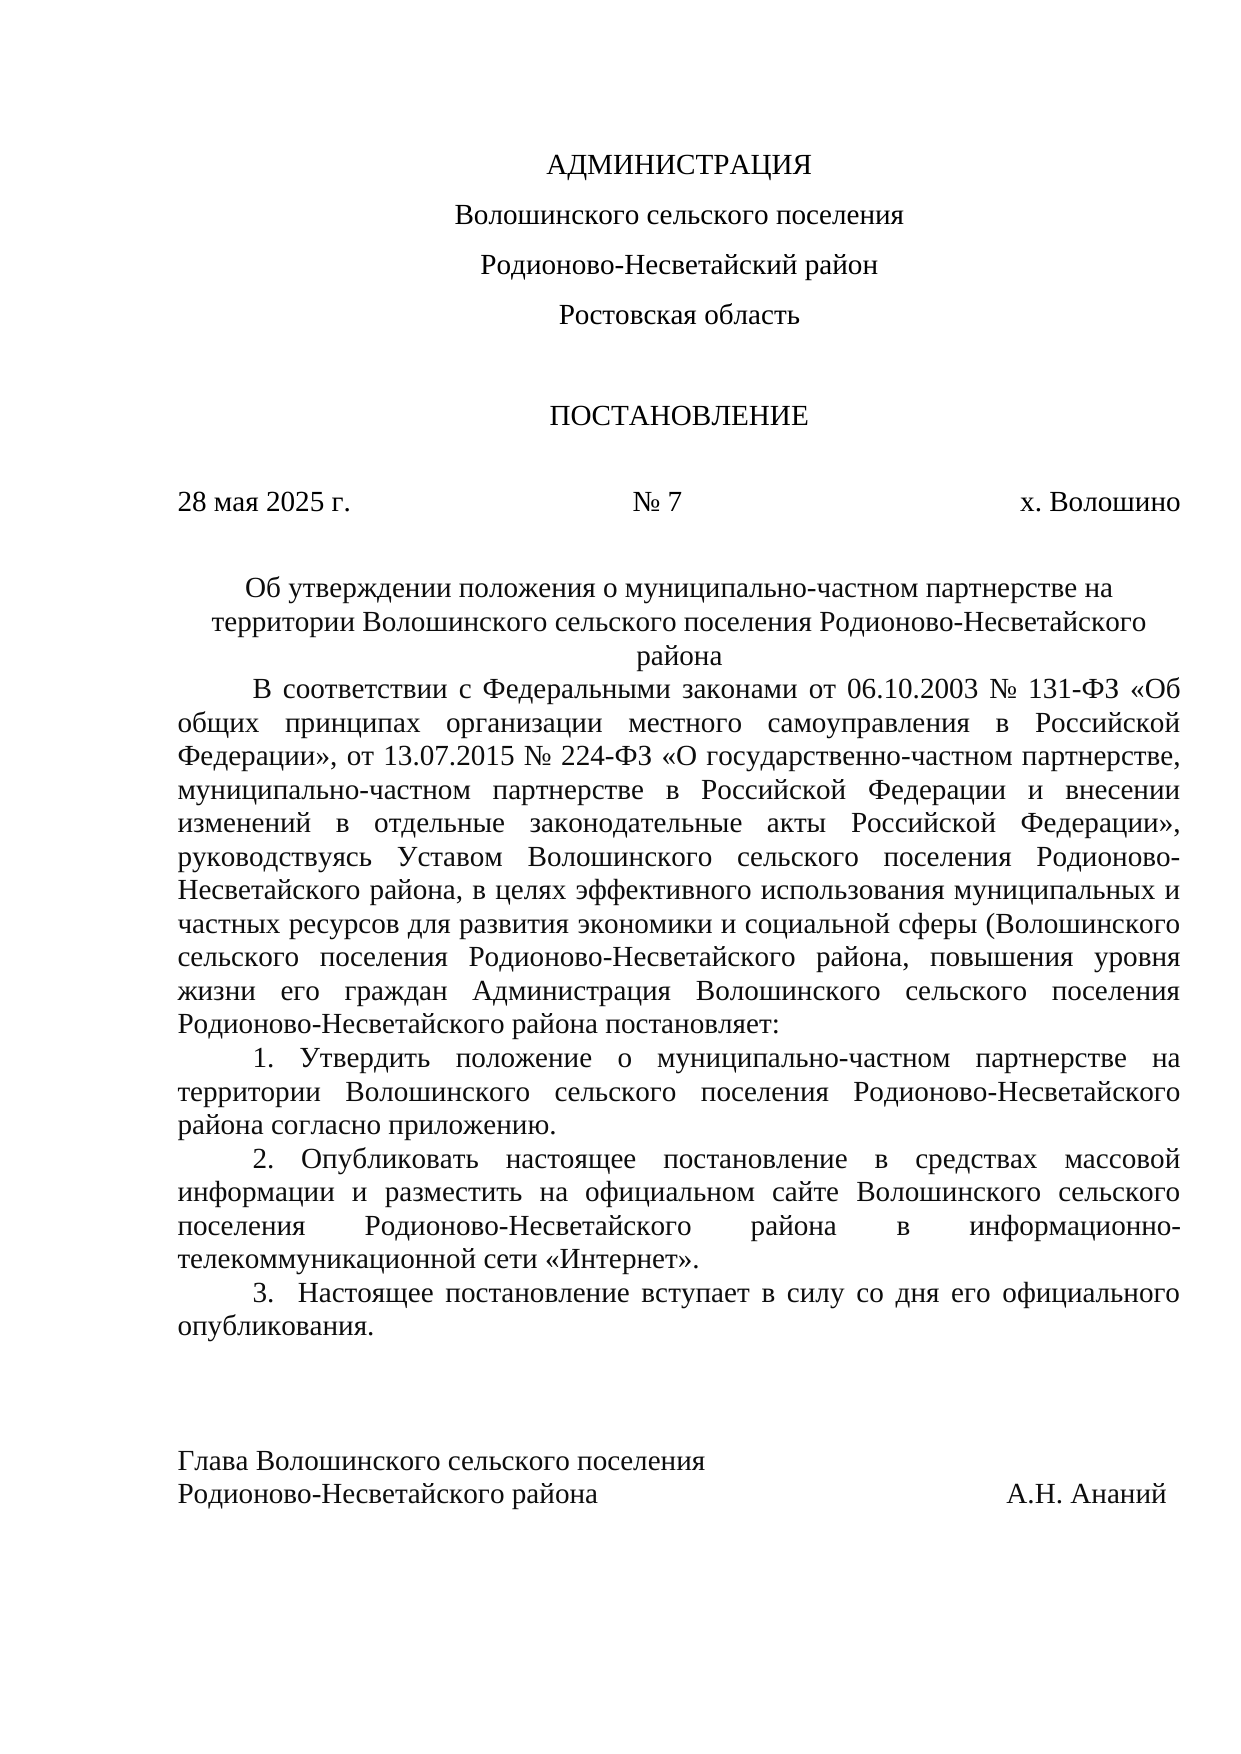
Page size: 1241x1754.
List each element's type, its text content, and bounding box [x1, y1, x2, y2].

text Ростовская область [177, 297, 1181, 331]
text Об утверждении положения о муниципально-частном партнерстве на территории Волошинского сельского поселения Родионово-Несветайского района [177, 571, 1181, 671]
text Родионово-Несветайский район [177, 247, 1181, 281]
text 28 мая 2025 г. № 7 х. Волошино [177, 484, 1181, 518]
text Родионово-Несветайского района А.Н. Ананий [177, 1476, 1181, 1510]
text Глава Волошинского сельского поселения [177, 1443, 1181, 1476]
subtitle ПОСТАНОВЛЕНИЕ [177, 398, 1181, 431]
text 2. Опубликовать настоящее постановление в средствах массовой информации и разместить на официальном сайте Волошинского сельского поселения Родионово-Несветайского района в информационно-телекоммуникационной сети «Интернет». [177, 1141, 1181, 1275]
text 1. Утвердить положение о муниципально-частном партнерстве на территории Волошинского сельского поселения Родионово-Несветайского района согласно приложению. [177, 1040, 1181, 1141]
text АДМИНИСТРАЦИЯ [177, 147, 1181, 180]
text Волошинского сельского поселения [177, 197, 1181, 231]
text 3. Настоящее постановление вступает в силу со дня его официального опубликования. [177, 1275, 1181, 1342]
text В соответствии с Федеральными законами от 06.10.2003 № 131-ФЗ «Об общих принципах организации местного самоуправления в Российской Федерации», от 13.07.2015 № 224-ФЗ «О государственно-частном партнерстве, муниципально-частном партнерстве в Российской Федерации и внесении изменений в отдельные законодательные акты Российской Федерации», руководствуясь Уставом Волошинского сельского поселения Родионово-Несветайского района, в целях эффективного использования муниципальных и частных ресурсов для развития экономики и социальной сферы (Волошинского сельского поселения Родионово-Несветайского района, повышения уровня жизни его граждан Администрация Волошинского сельского поселения Родионово-Несветайского района постановляет: [177, 671, 1181, 1040]
